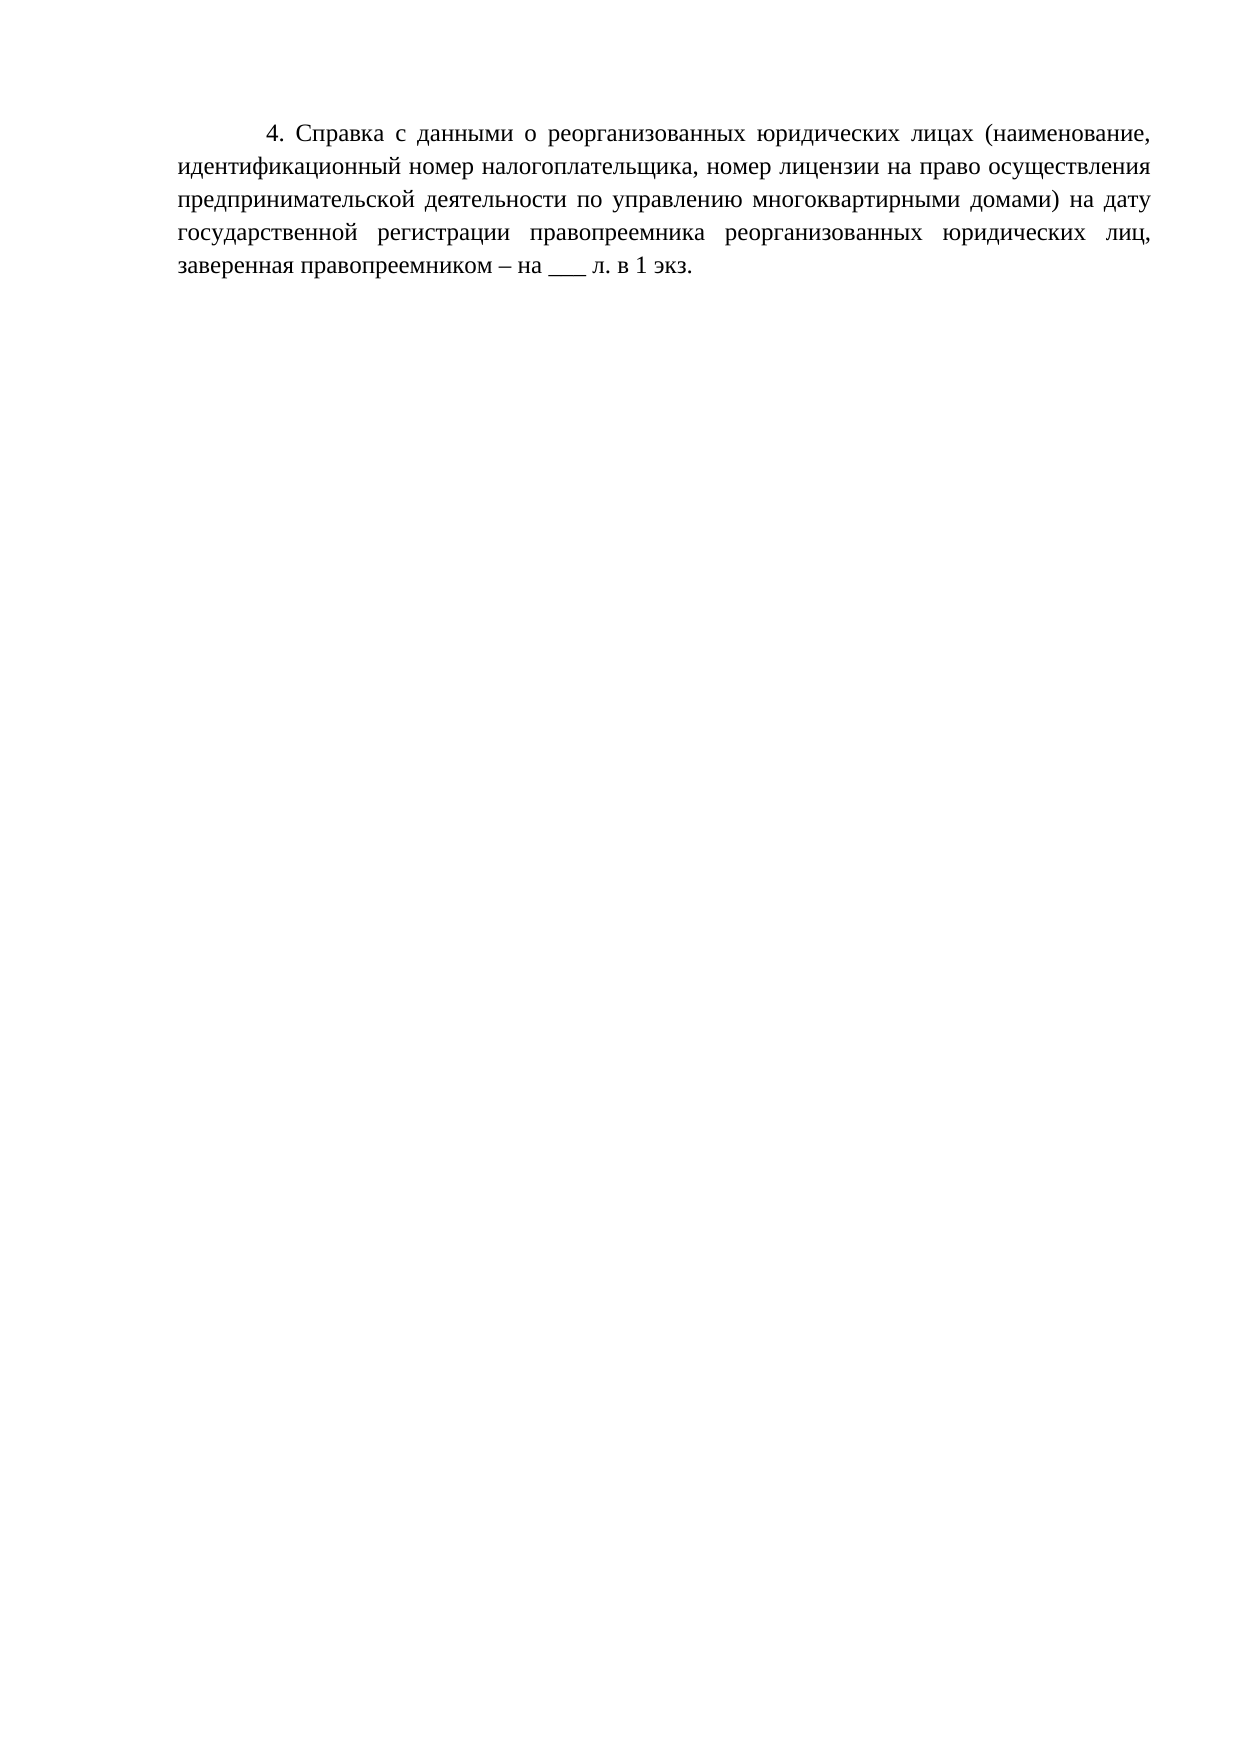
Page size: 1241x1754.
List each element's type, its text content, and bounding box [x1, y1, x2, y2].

text 4. Справка с данными о реорганизованных юридических лицах (наименование, идентификационный номер налогоплательщика, номер лицензии на право осуществления предпринимательской деятельности по управлению многоквартирными домами) на дату государственной регистрации правопреемника реорганизованных юридических лиц, заверенная правопреемником – на ___ л. в 1 экз. [177, 118, 1152, 279]
